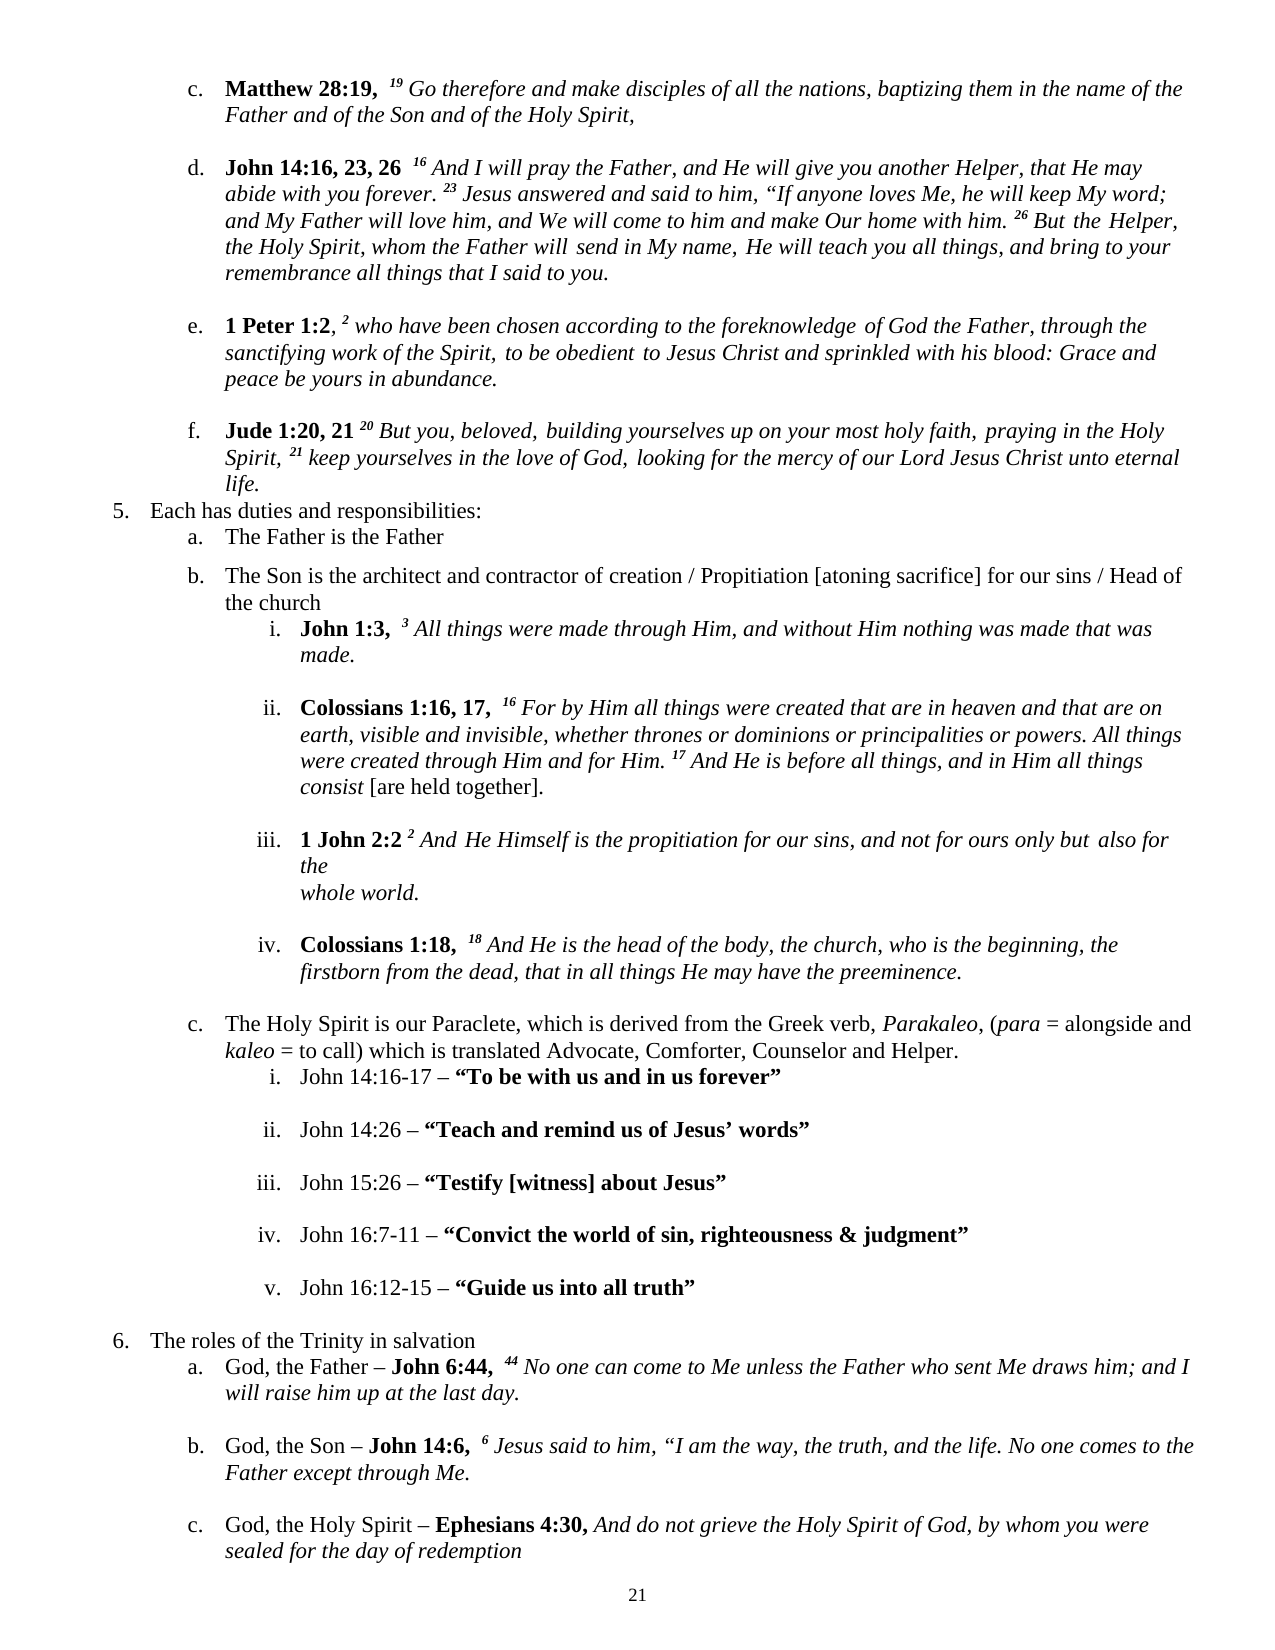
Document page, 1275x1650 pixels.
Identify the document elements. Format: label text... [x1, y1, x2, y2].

list God, the Father – John 6:44, 44 No one can come to Me unless the Father who sent Me draws him; and I will raise him up at the last day. [187, 1353, 1200, 1406]
list God, the Son – John 14:6, 6 Jesus said to him, “I am the way, the truth, and the life. No one comes to the Father except through Me. [187, 1432, 1200, 1485]
list Colossians 1:16, 17, 16 For by Him all things were created that are in heaven and that are on earth, visible and invisible, whether thrones or dominions or principalities or powers. All things were created through Him and for Him. 17 And He is before all things, and in Him all things consist [are held together]. [281, 694, 1200, 800]
list John 15:26 – “Testify [witness] about Jesus” [281, 1169, 1200, 1195]
list The Father is the Father [187, 523, 1200, 549]
list The roles of the Trinity in salvation [112, 1327, 1200, 1353]
text whole world. [300, 879, 1200, 905]
list John 14:16-17 – “To be with us and in us forever” [281, 1063, 1200, 1089]
list God, the Holy Spirit – Ephesians 4:30, And do not grieve the Holy Spirit of God, by whom you were sealed for the day of redemption [187, 1511, 1200, 1564]
list Matthew 28:19, 19 Go therefore and make disciples of all the nations, baptizing them in the name of the Father and of the Son and of the Holy Spirit, [187, 75, 1200, 128]
list The Holy Spirit is our Paraclete, which is derived from the Greek verb, Parakaleo, (para = alongside and kaleo = to call) which is translated Advocate, Comforter, Counselor and Helper. [187, 1011, 1200, 1063]
list 1 Peter 1:2, 2 who have been chosen according to the foreknowledge of God the Father, through the sanctifying work of the Spirit, to be obedient to Jesus Christ and sprinkled with his blood: Grace and peace be yours in abundance. [187, 312, 1200, 391]
list John 16:12-15 – “Guide us into all truth” [281, 1274, 1200, 1300]
list Jude 1:20, 21 20 But you, beloved, building yourselves up on your most holy faith, praying in the Holy Spirit, 21 keep yourselves in the love of God, looking for the mercy of our Lord Jesus Christ unto eternal life. [187, 418, 1200, 497]
list John 14:16, 23, 26 16 And I will pray the Father, and He will give you another Helper, that He may abide with you forever. 23 Jesus answered and said to him, “If anyone loves Me, he will keep My word; and My Father will love him, and We will come to him and make Our home with him. 26 But the Helper, the Holy Spirit, whom the Father will send in My name, He will teach you all things, and bring to your remembrance all things that I said to you. [187, 154, 1200, 286]
list John 1:3, 3 All things were made through Him, and without Him nothing was made that was made. [281, 615, 1200, 668]
list Each has duties and responsibilities: [112, 497, 1200, 523]
list John 14:26 – “Teach and remind us of Jesus’ words” [281, 1116, 1200, 1142]
list 1 John 2:2 2 And He Himself is the propitiation for our sins, and not for ours only but also for the [281, 826, 1200, 879]
list Colossians 1:18, 18 And He is the head of the body, the church, who is the beginning, the firstborn from the dead, that in all things He may have the preeminence. [281, 931, 1200, 984]
list John 16:7-11 – “Convict the world of sin, righteousness & judgment” [281, 1221, 1200, 1248]
list The Son is the architect and contractor of creation / Propitiation [atoning sacrifice] for our sins / Head of the church [187, 562, 1200, 615]
